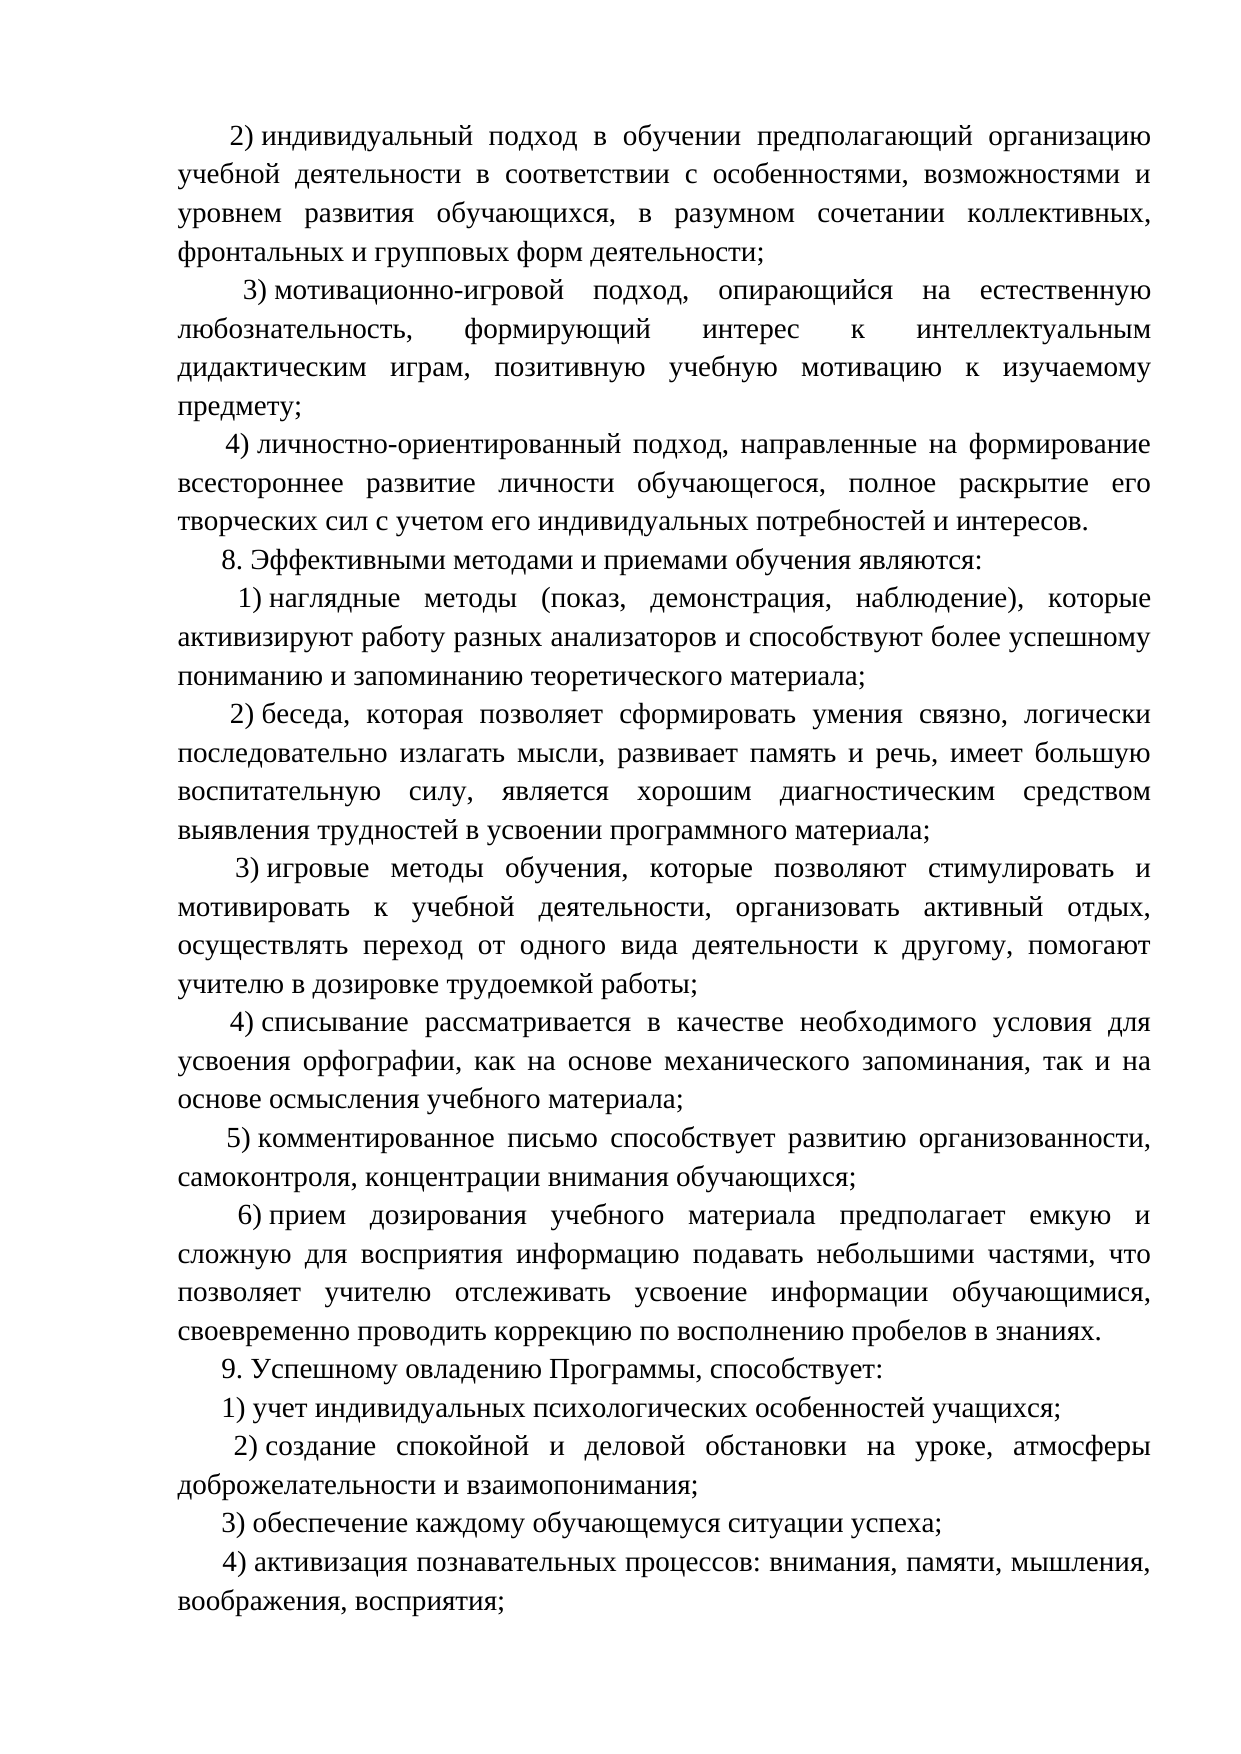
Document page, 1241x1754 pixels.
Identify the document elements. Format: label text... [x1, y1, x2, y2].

text 4) личностно-ориентированный подход, направленные на формирование всестороннее развитие личности обучающегося, полное раскрытие его творческих сил с учетом его индивидуальных потребностей и интересов. [177, 426, 1152, 537]
text 1) учет индивидуальных психологических особенностей учащихся; [177, 1390, 1152, 1423]
text 2) индивидуальный подход в обучении предполагающий организацию учебной деятельности в соответствии с особенностями, возможностями и уровнем развития обучающихся, в разумном сочетании коллективных, фронтальных и групповых форм деятельности; [177, 118, 1152, 267]
text 3) мотивационно-игровой подход, опирающийся на естественную любознательность, формирующий интерес к интеллектуальным дидактическим играм, позитивную учебную мотивацию к изучаемому предмету; [177, 272, 1152, 421]
text 5) комментированное письмо способствует развитию организованности, самоконтроля, концентрации внимания обучающихся; [177, 1120, 1152, 1192]
text 6) прием дозирования учебного материала предполагает емкую и сложную для восприятия информацию подавать небольшими частями, что позволяет учителю отслеживать усвоение информации обучающимися, своевременно проводить коррекцию по восполнению пробелов в знаниях. [177, 1197, 1152, 1346]
text 3) обеспечение каждому обучающемуся ситуации успеха; [177, 1506, 1152, 1539]
text 2) создание спокойной и деловой обстановки на уроке, атмосферы доброжелательности и взаимопонимания; [177, 1428, 1152, 1501]
text 1) наглядные методы (показ, демонстрация, наблюдение), которые активизируют работу разных анализаторов и способствуют более успешному пониманию и запоминанию теоретического материала; [177, 581, 1152, 691]
text 2) беседа, которая позволяет сформировать умения связно, логически последовательно излагать мысли, развивает память и речь, имеет большую воспитательную силу, является хорошим диагностическим средством выявления трудностей в усвоении программного материала; [177, 696, 1152, 845]
text 4) активизация познавательных процессов: внимания, памяти, мышления, воображения, восприятия; [177, 1544, 1152, 1616]
text 8. Эффективными методами и приемами обучения являются: [177, 542, 1152, 576]
text 4) списывание рассматривается в качестве необходимого условия для усвоения орфографии, как на основе механического запоминания, так и на основе осмысления учебного материала; [177, 1004, 1152, 1115]
text 9. Успешному овладению Программы, способствует: [177, 1351, 1152, 1385]
text 3) игровые методы обучения, которые позволяют стимулировать и мотивировать к учебной деятельности, организовать активный отдых, осуществлять переход от одного вида деятельности к другому, помогают учителю в дозировке трудоемкой работы; [177, 850, 1152, 999]
